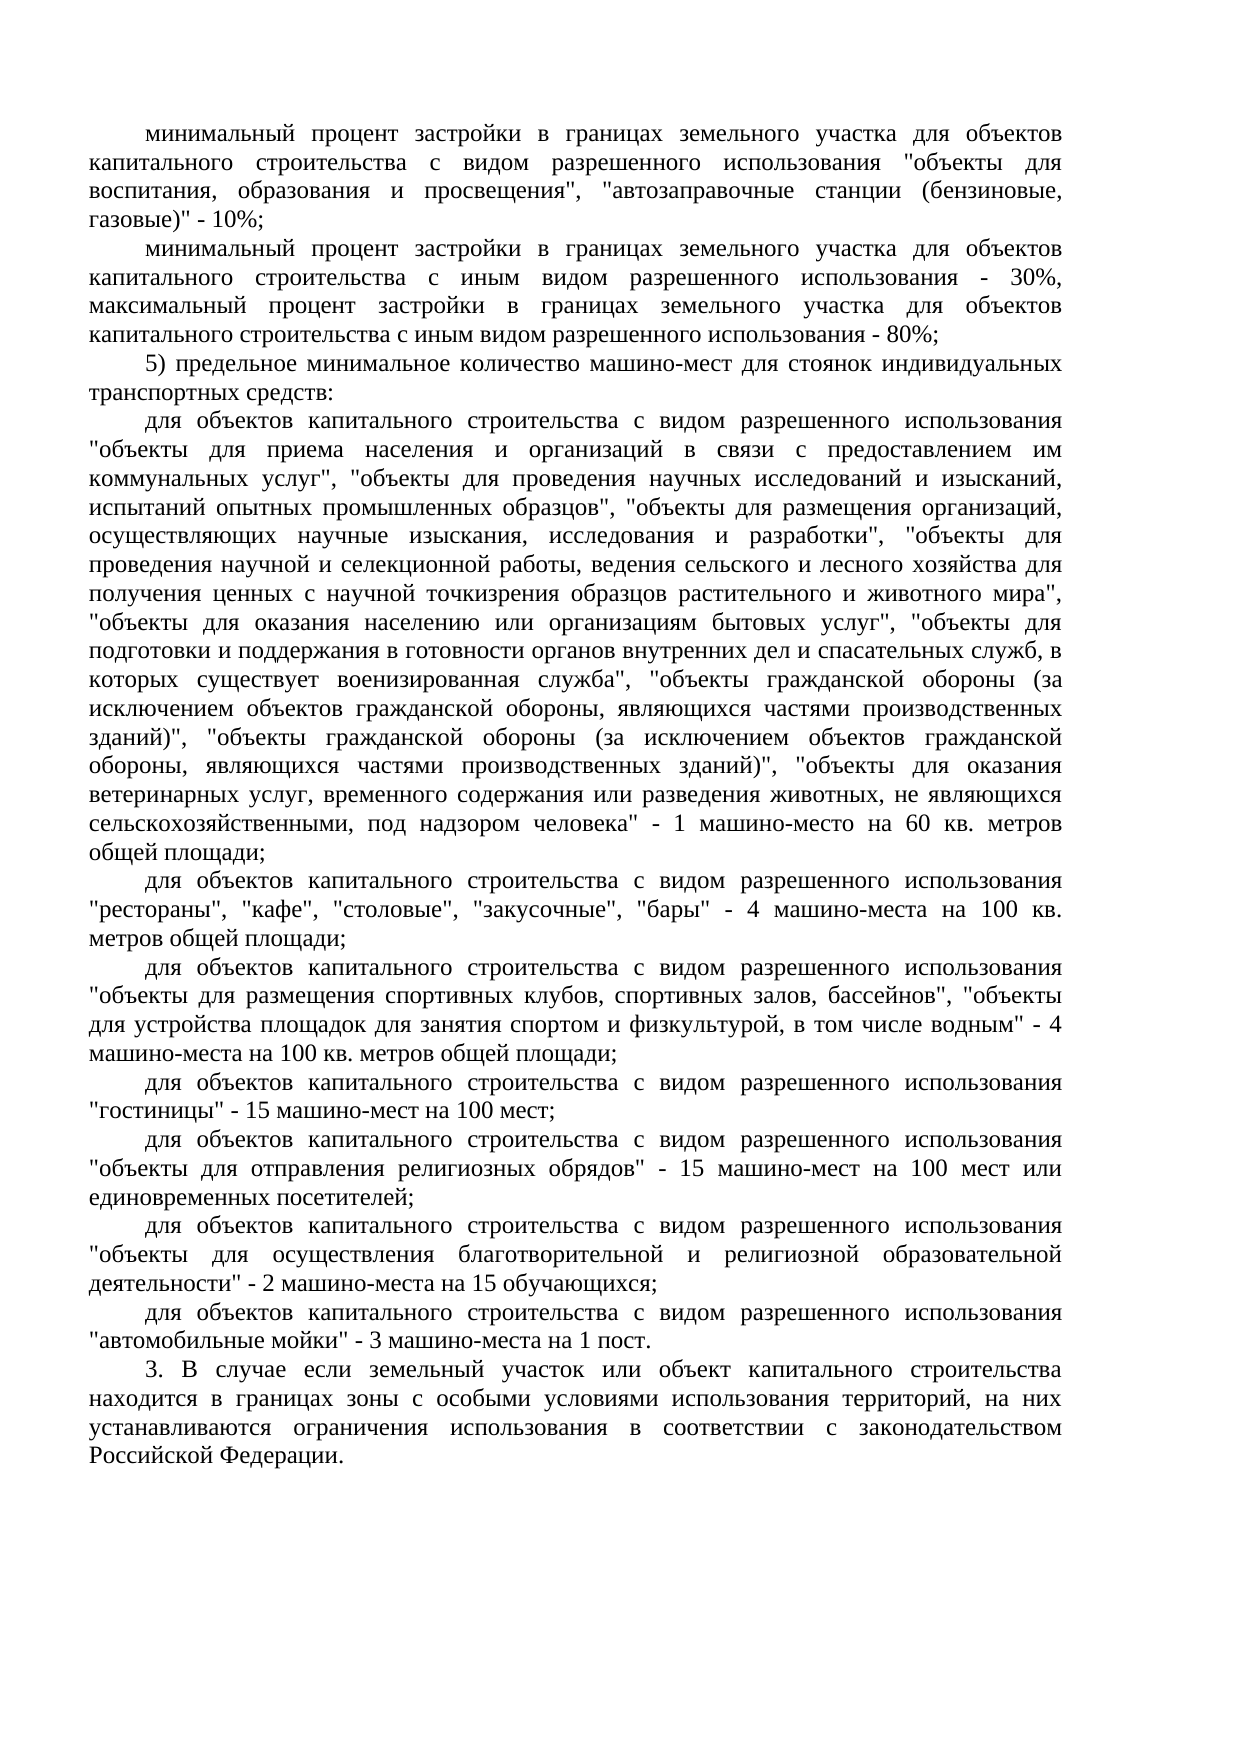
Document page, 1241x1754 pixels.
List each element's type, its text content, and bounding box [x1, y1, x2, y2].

text для объектов капитального строительства с видом разрешенного использования "автомобильные мойки" - 3 машино-места на 1 пост. [89, 1297, 1063, 1354]
text 5) предельное минимальное количество машино-мест для стоянок индивидуальных транспортных средств: [89, 348, 1063, 406]
text минимальный процент застройки в границах земельного участка для объектов капитального строительства с иным видом разрешенного использования - 30%, максимальный процент застройки в границах земельного участка для объектов капитального строительства с иным видом разрешенного использования - 80%; [89, 233, 1063, 348]
text 3. В случае если земельный участок или объект капитального строительства находится в границах зоны с особыми условиями использования территорий, на них устанавливаются ограничения использования в соответствии с законодательством Российской Федерации. [89, 1354, 1063, 1469]
text для объектов капитального строительства с видом разрешенного использования "объекты для отправления религиозных обрядов" - 15 машино-мест на 100 мест или единовременных посетителей; [89, 1124, 1063, 1211]
text для объектов капитального строительства с видом разрешенного использования "объекты для размещения спортивных клубов, спортивных залов, бассейнов", "объекты для устройства площадок для занятия спортом и физкультурой, в том числе водным" - 4 машино-места на 100 кв. метров общей площади; [89, 952, 1063, 1067]
text для объектов капитального строительства с видом разрешенного использования "гостиницы" - 15 машино-мест на 100 мест; [89, 1067, 1063, 1124]
text минимальный процент застройки в границах земельного участка для объектов капитального строительства с видом разрешенного использования "объекты для воспитания, образования и просвещения", "автозаправочные станции (бензиновые, газовые)" - 10%; [89, 118, 1063, 233]
text для объектов капитального строительства с видом разрешенного использования "рестораны", "кафе", "столовые", "закусочные", "бары" - 4 машино-места на 100 кв. метров общей площади; [89, 866, 1063, 952]
text для объектов капитального строительства с видом разрешенного использования "объекты для приема населения и организаций в связи с предоставлением им коммунальных услуг", "объекты для проведения научных исследований и изысканий, испытаний опытных промышленных образцов", "объекты для размещения организаций, осуществляющих научные изыскания, исследования и разработки", "объекты для проведения научной и селекционной работы, ведения сельского и лесного хозяйства для получения ценных с научной точкизрения образцов растительного и животного мира", "объекты для оказания населению или организациям бытовых услуг", "объекты для подготовки и поддержания в готовности органов внутренних дел и спасательных служб, в которых существует военизированная служба", "объекты гражданской обороны (за исключением объектов гражданской обороны, являющихся частями производственных зданий)", "объекты гражданской обороны (за исключением объектов гражданской обороны, являющихся частями производственных зданий)", "объекты для оказания ветеринарных услуг, временного содержания или разведения животных, не являющихся сельскохозяйственными, под надзором человека" - 1 машино-место на 60 кв. метров общей площади; [89, 406, 1063, 866]
text для объектов капитального строительства с видом разрешенного использования "объекты для осуществления благотворительной и религиозной образовательной деятельности" - 2 машино-места на 15 обучающихся; [89, 1211, 1063, 1297]
